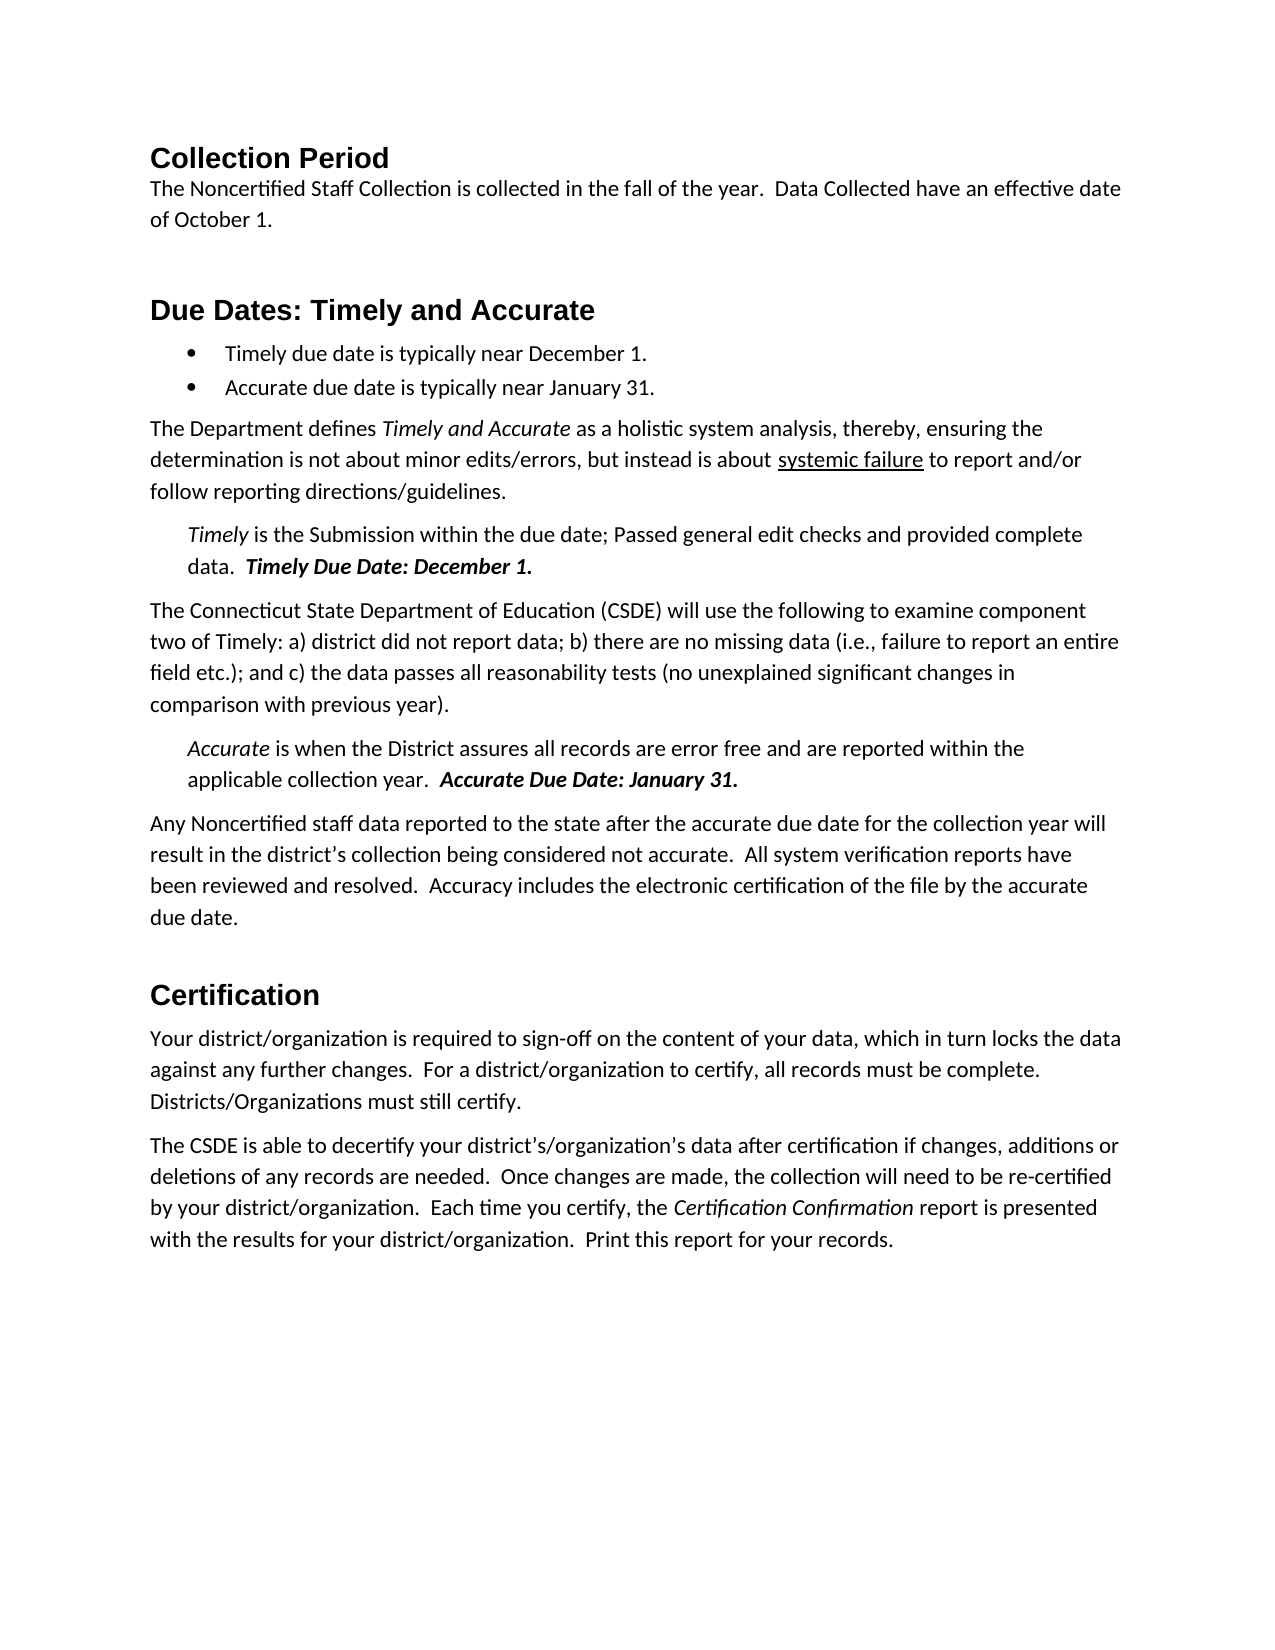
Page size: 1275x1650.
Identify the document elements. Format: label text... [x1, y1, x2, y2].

subtitle Due Dates: Timely and Accurate [150, 293, 1125, 327]
list Accurate is when the District assures all records are error free and are reported within the applicable collection year. Accurate Due Date: January 31. [187, 734, 1125, 793]
list Timely due date is typically near December 1. [187, 339, 1125, 367]
subtitle Certification [150, 978, 1125, 1012]
list The CSDE is able to decertify your district’s/organization’s data after certification if changes, additions or deletions of any records are needed. Once changes are made, the collection will need to be re-certified by your district/organization. Each time you certify, the Certification Confirmation report is presented with the results for your district/organization. Print this report for your records. [150, 1131, 1125, 1253]
list The Department defines Timely and Accurate as a holistic system analysis, thereby, ensuring the determination is not about minor edits/errors, but instead is about systemic failure to report and/or follow reporting directions/guidelines. [150, 414, 1125, 505]
list Timely is the Submission within the due date; Passed general edit checks and provided complete data. Timely Due Date: December 1. [187, 521, 1125, 580]
list The Connecticut State Department of Education (CSDE) will use the following to examine component two of Timely: a) district did not report data; b) there are no missing data (i.e., failure to report an entire field etc.); and c) the data passes all reasonability tests (no unexplained significant changes in comparison with previous year). [150, 596, 1125, 718]
text Your district/organization is required to sign-off on the content of your data, which in turn locks the data against any further changes. For a district/organization to certify, all records must be complete. Districts/Organizations must still certify. [150, 1024, 1125, 1115]
subtitle Collection Period [150, 141, 1125, 174]
list Any Noncertified staff data reported to the state after the accurate due date for the collection year will result in the district’s collection being considered not accurate. All system verification reports have been reviewed and resolved. Accuracy includes the electronic certification of the file by the accurate due date. [150, 809, 1125, 931]
text The Noncertified Staff Collection is collected in the fall of the year. Data Collected have an effective date of October 1. [150, 174, 1125, 233]
list Accurate due date is typically near January 31. [187, 373, 1125, 402]
